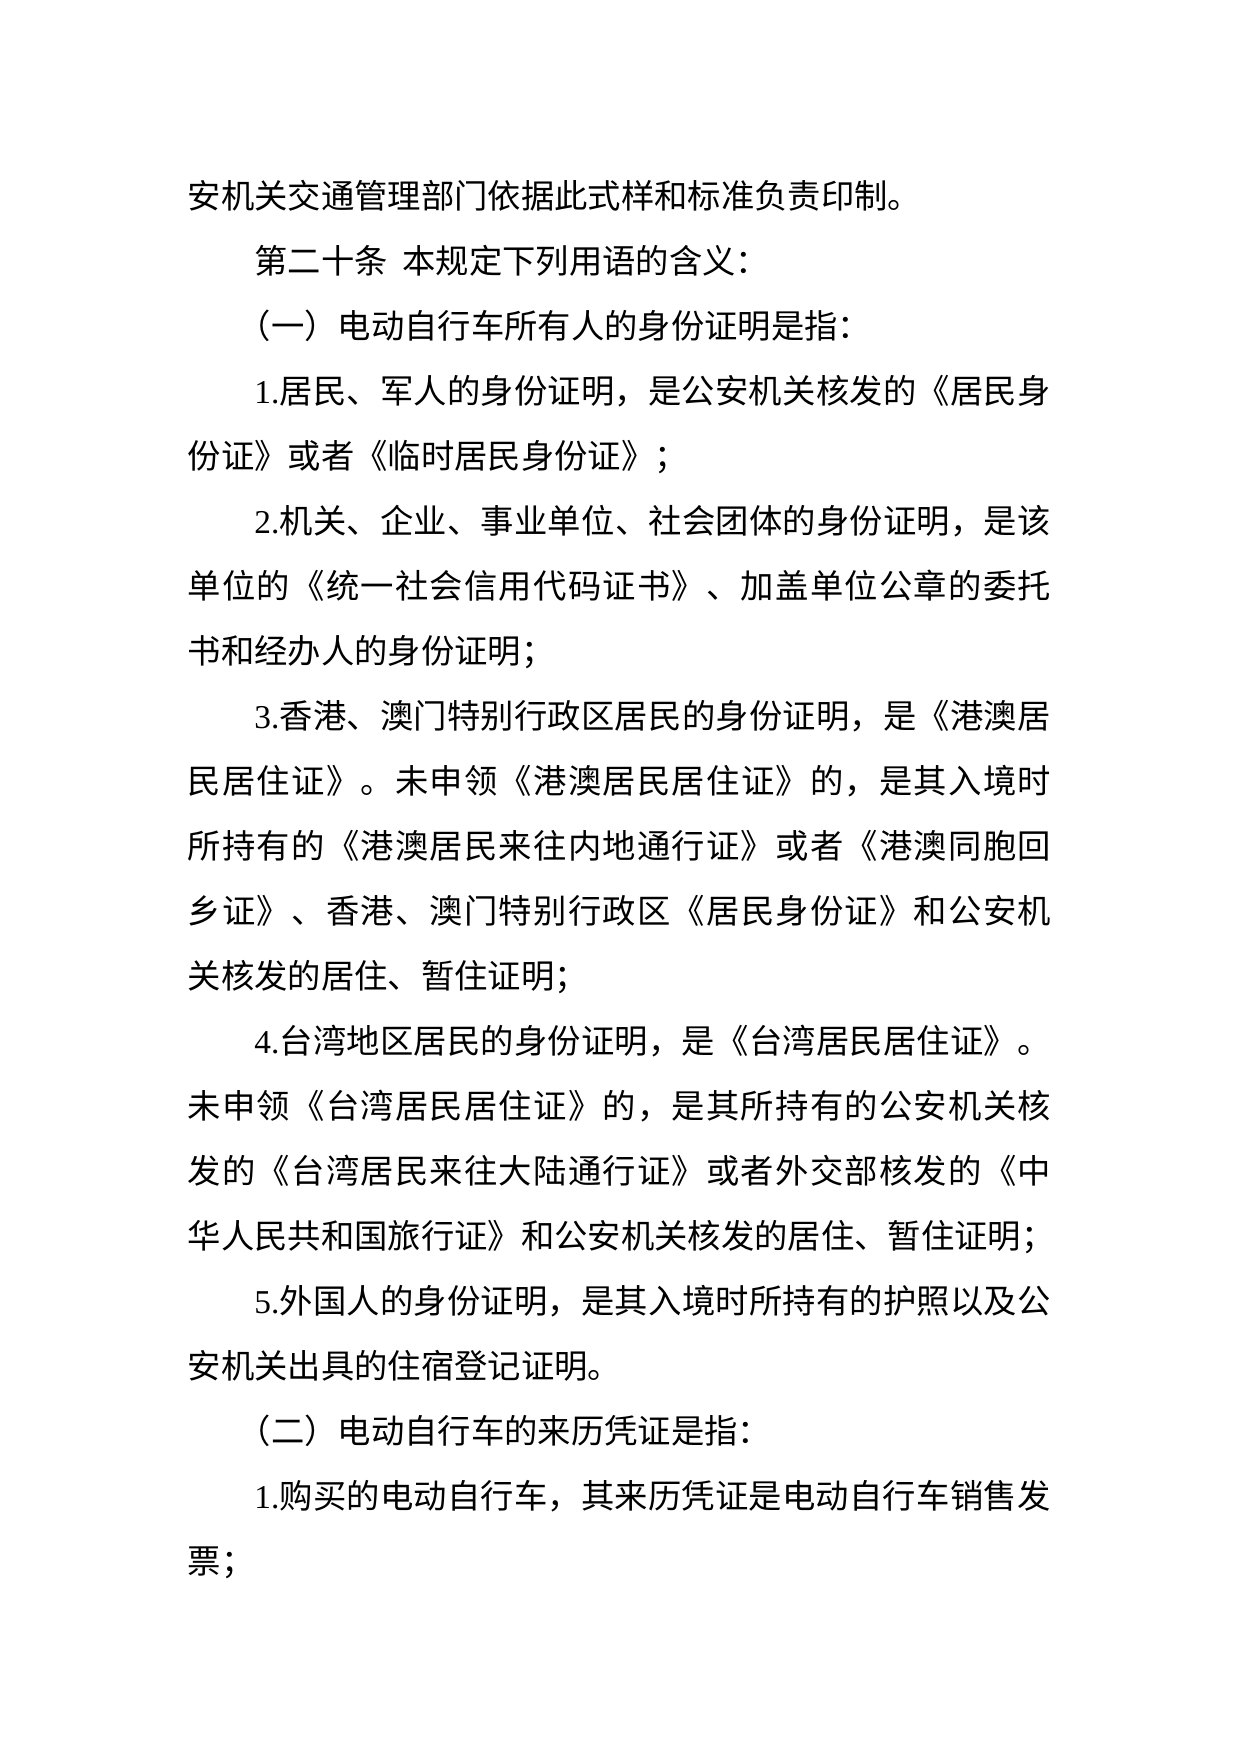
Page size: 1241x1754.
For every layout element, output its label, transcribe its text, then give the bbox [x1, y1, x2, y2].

text 5.外国人的身份证明，是其入境时所持有的护照以及公安机关出具的住宿登记证明。 [187, 1267, 1053, 1397]
text 1.居民、军人的身份证明，是公安机关核发的《居民身份证》或者《临时居民身份证》； [187, 357, 1053, 487]
text 1.购买的电动自行车，其来历凭证是电动自行车销售发票； [187, 1462, 1053, 1592]
text 3.香港、澳门特别行政区居民的身份证明，是《港澳居民居住证》。未申领《港澳居民居住证》的，是其入境时所持有的《港澳居民来往内地通行证》或者《港澳同胞回乡证》、香港、澳门特别行政区《居民身份证》和公安机关核发的居住、暂住证明； [187, 682, 1053, 1007]
text 4.台湾地区居民的身份证明，是《台湾居民居住证》。未申领《台湾居民居住证》的，是其所持有的公安机关核发的《台湾居民来往大陆通行证》或者外交部核发的《中华人民共和国旅行证》和公安机关核发的居住、暂住证明； [187, 1007, 1053, 1267]
text （一）电动自行车所有人的身份证明是指： [187, 292, 1053, 357]
text （二）电动自行车的来历凭证是指： [187, 1397, 1053, 1462]
text 第二十条 本规定下列用语的含义： [187, 227, 1053, 292]
text 2.机关、企业、事业单位、社会团体的身份证明，是该单位的《统一社会信用代码证书》、加盖单位公章的委托书和经办人的身份证明； [187, 487, 1053, 682]
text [187, 162, 1053, 227]
